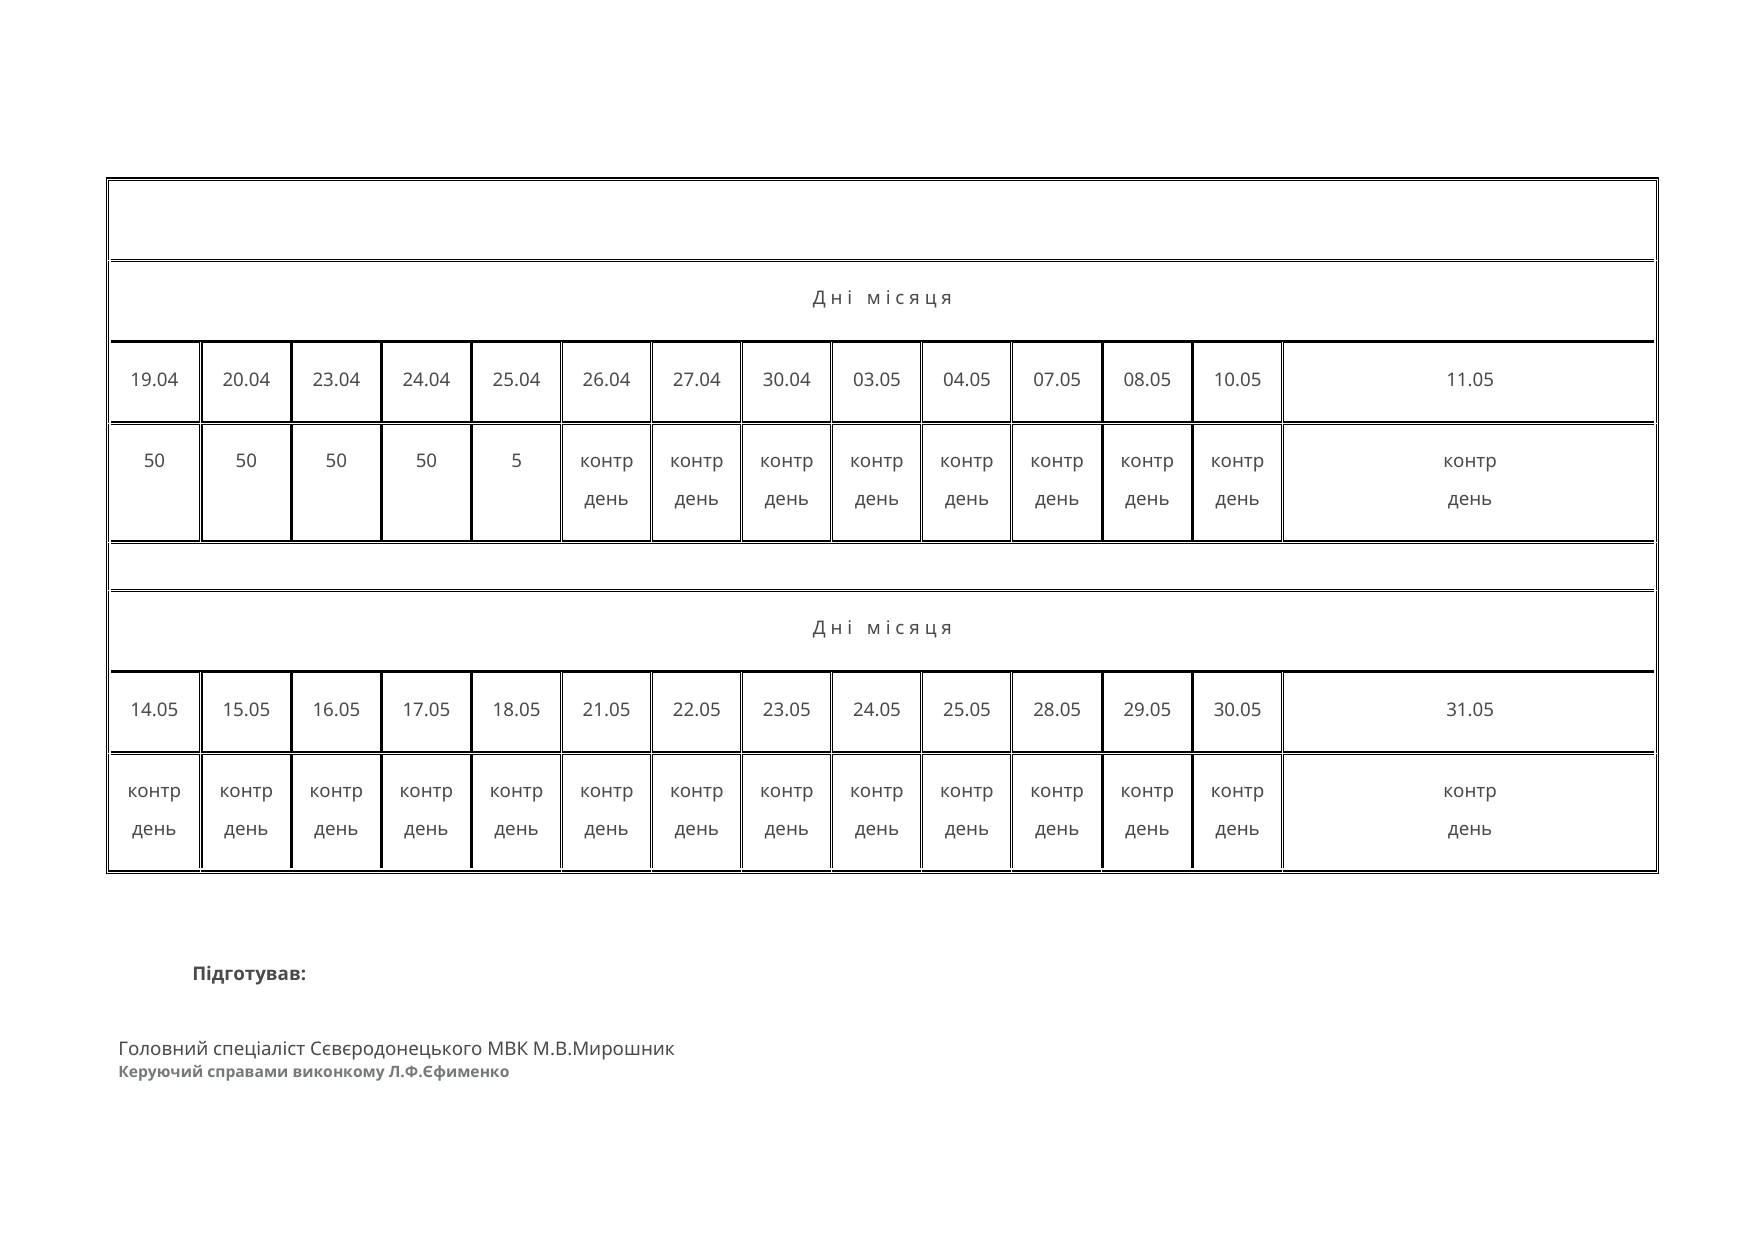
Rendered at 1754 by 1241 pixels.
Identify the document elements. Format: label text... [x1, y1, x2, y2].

table_cell 22.05 [653, 673, 740, 751]
table_cell 21.05 [563, 673, 650, 751]
table_cell контр день [651, 755, 742, 870]
table_cell контр день [742, 755, 832, 870]
table_cell контр день [832, 755, 922, 870]
table_cell 24.04 [383, 343, 470, 421]
table_cell контр день [1194, 425, 1281, 540]
table_cell 23.05 [743, 673, 830, 751]
table_cell 07.05 [1013, 343, 1101, 421]
table_cell 03.05 [833, 343, 920, 421]
table_cell 14.05 [109, 670, 199, 751]
table_cell 24.05 [833, 673, 920, 751]
table_cell 11.05 [1284, 340, 1656, 421]
table_cell контр день [922, 755, 1012, 870]
table_cell 25.05 [923, 673, 1010, 751]
table_cell 28.05 [1013, 673, 1101, 751]
table_cell 30.04 [743, 343, 830, 421]
table_cell 04.05 [923, 343, 1010, 421]
table_cell 19.04 [109, 340, 199, 421]
table_cell контр день [743, 425, 830, 540]
table_cell 26.04 [563, 343, 650, 421]
table_cell контр день [291, 755, 381, 870]
table_cell 16.05 [293, 673, 380, 751]
table_cell [109, 181, 1656, 258]
table_cell контр день [833, 425, 920, 540]
table_cell контр день [1192, 755, 1282, 870]
table_cell контр день [563, 425, 650, 540]
table_cell 27.04 [653, 343, 740, 421]
text Головний спеціаліст Сєвєродонецького МВК М.В.Мирошник [118, 1023, 1636, 1061]
table_cell контр день [1104, 425, 1191, 540]
table_cell 50 [293, 425, 380, 540]
table_cell 10.05 [1194, 343, 1281, 421]
table_cell контр день [201, 755, 291, 870]
table_cell 15.05 [203, 673, 290, 751]
table_cell контр день [1284, 421, 1656, 540]
table_cell 50 [109, 421, 199, 540]
table_cell контр день [1102, 755, 1192, 870]
table_cell контр день [471, 755, 561, 870]
table_cell 29.05 [1104, 673, 1191, 751]
table_cell 5 [473, 425, 560, 540]
table_cell контр день [653, 425, 740, 540]
table_cell Д н і м і с я ц я [109, 259, 1656, 340]
table_cell 20.04 [203, 343, 290, 421]
text Підготував: [118, 948, 1636, 986]
table_cell 50 [383, 425, 470, 540]
table_cell контр день [381, 755, 471, 870]
table_cell Д н і м і с я ц я [109, 589, 1656, 670]
table_cell контр день [1013, 425, 1101, 540]
table_cell контр день [109, 751, 201, 870]
table_cell 17.05 [383, 673, 470, 751]
table_cell 30.05 [1194, 673, 1281, 751]
table_cell контр день [923, 425, 1010, 540]
table_cell 50 [203, 425, 290, 540]
table_cell контр день [1012, 755, 1102, 870]
table_cell 08.05 [1104, 343, 1191, 421]
table_cell 18.05 [473, 673, 560, 751]
table_cell контр день [561, 755, 651, 870]
table_cell 31.05 [1284, 670, 1656, 751]
table_cell 25.04 [473, 343, 560, 421]
table_cell [109, 540, 1656, 588]
table_cell 23.04 [293, 343, 380, 421]
text Керуючий справами виконкому Л.Ф.Єфименко [118, 1061, 1636, 1082]
table_cell контр день [1283, 751, 1656, 870]
